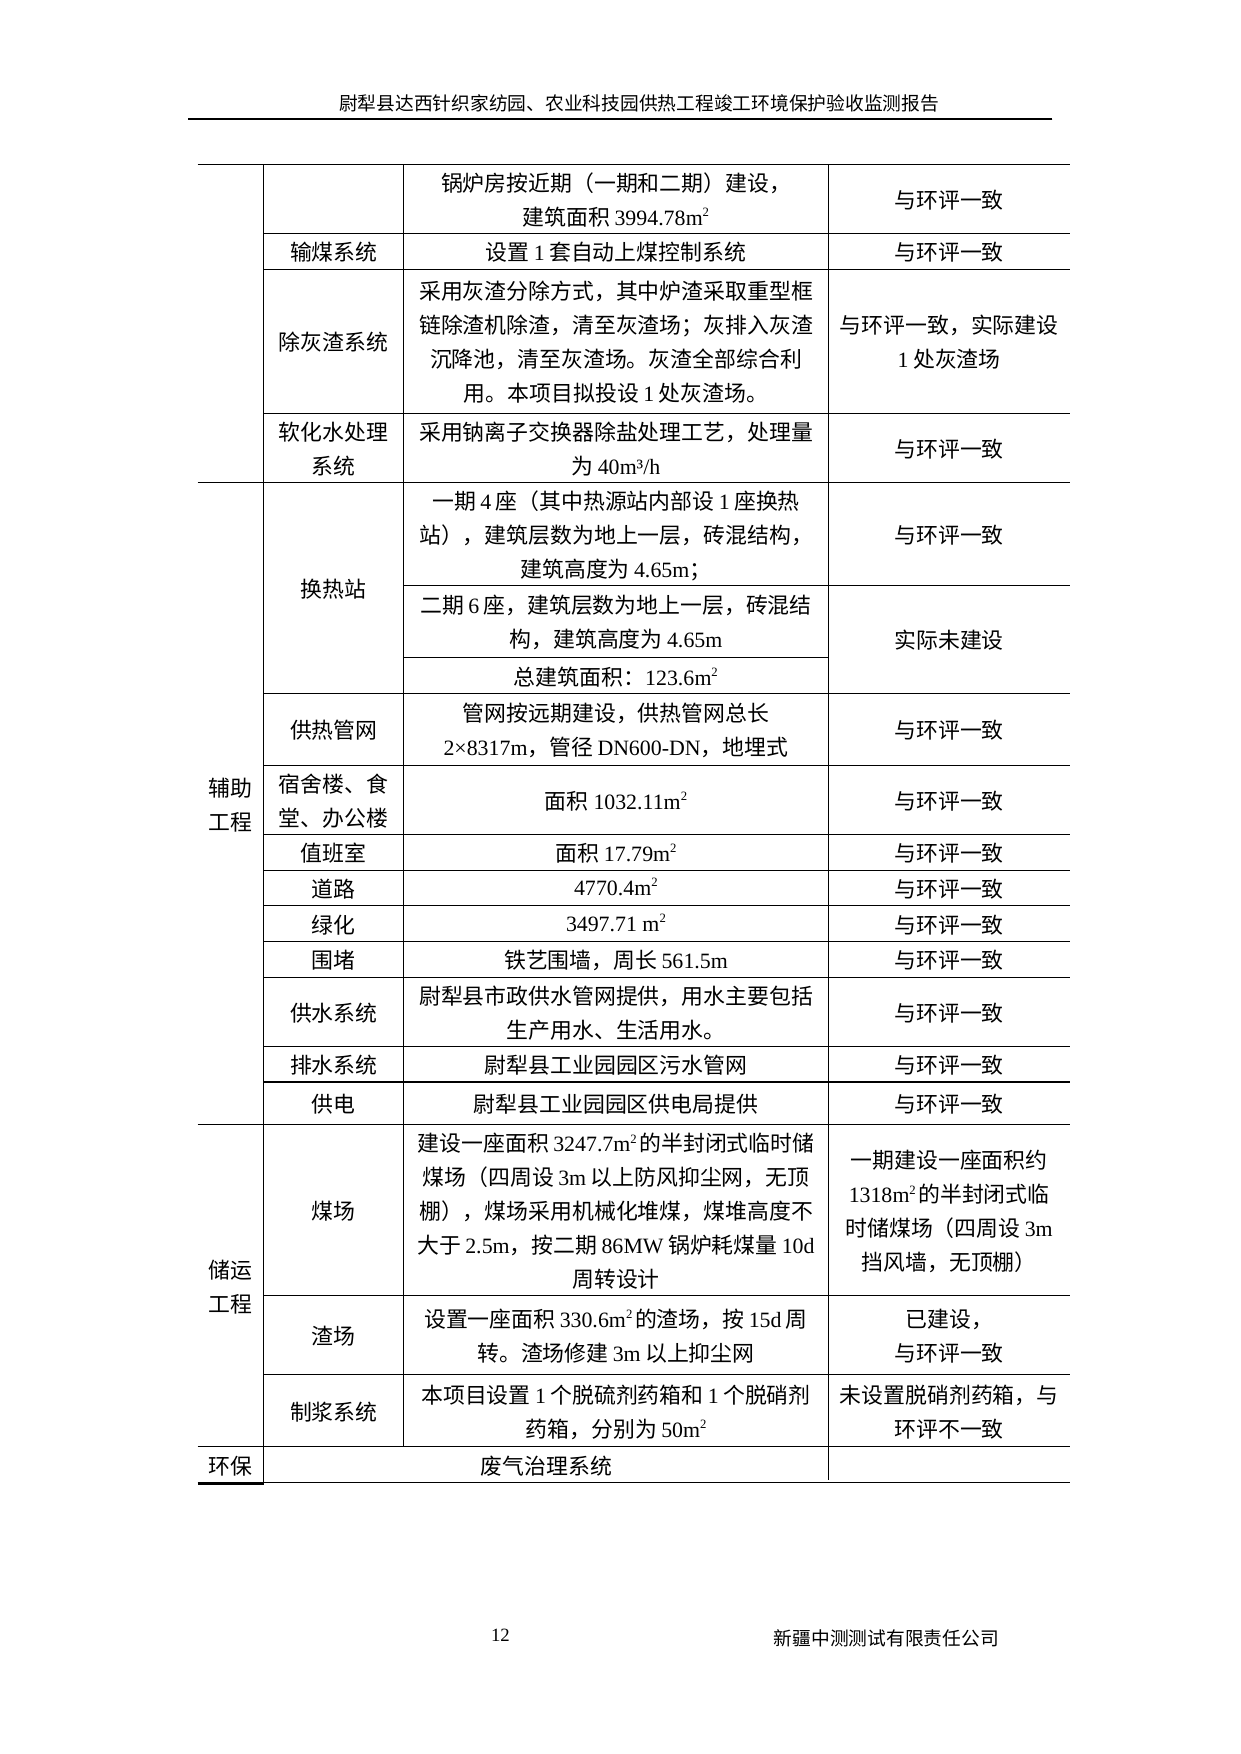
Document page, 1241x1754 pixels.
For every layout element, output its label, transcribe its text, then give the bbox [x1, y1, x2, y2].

table_cell 排水系统 [264, 1047, 403, 1081]
table_cell 供水系统 [264, 978, 403, 1046]
table_cell 辅助工程 [198, 483, 263, 1124]
table_cell 与环评一致 [829, 234, 1069, 268]
table_cell 输煤系统 [264, 234, 403, 268]
table_cell 一期建设一座面积约1318m2的半封闭式临时储煤场（四周设3m挡风墙，无顶棚） [829, 1125, 1069, 1295]
table_cell 与环评一致 [829, 766, 1069, 834]
table_cell 与环评一致 [829, 1047, 1069, 1081]
table_cell 采用钠离子交换器除盐处理工艺，处理量为40m³/h [404, 414, 828, 482]
table_cell 供电 [264, 1083, 403, 1124]
table_cell 与环评一致 [829, 906, 1069, 941]
table_cell 与环评一致 [829, 694, 1069, 765]
table_cell 面积 17.79m2 [404, 835, 828, 869]
table_cell 围堵 [264, 942, 403, 977]
table_cell 与环评一致 [829, 483, 1069, 584]
table_cell 锅炉房按近期（一期和二期）建设， 建筑面积3994.78m2 [404, 165, 828, 233]
table_cell 与环评一致 [829, 414, 1069, 482]
table_cell 煤场 [264, 1125, 403, 1295]
table_cell 设置1套自动上煤控制系统 [404, 234, 828, 268]
table_cell 道路 [264, 871, 403, 905]
table_cell 制浆系统 [264, 1375, 403, 1446]
table_cell 渣场 [264, 1296, 403, 1374]
table_cell 本项目设置1个脱硫剂药箱和1个脱硝剂药箱，分别为50m2 [404, 1375, 828, 1446]
table_cell 尉犁县工业园园区污水管网 [404, 1047, 828, 1081]
table_cell 绿化 [264, 906, 403, 941]
table_cell 宿舍楼、食堂、办公楼 [264, 766, 403, 834]
table_cell 除灰渣系统 [264, 270, 403, 413]
table_cell 设置一座面积330.6m2的渣场，按15d周转。渣场修建3m以上抑尘网 [404, 1296, 828, 1374]
table_cell 4770.4m2 [404, 871, 828, 905]
table_cell 换热站 [264, 483, 403, 693]
table_cell 与环评一致 [829, 978, 1069, 1046]
table_cell 与环评一致 [829, 871, 1069, 905]
table_cell 尉犁县市政供水管网提供，用水主要包括生产用水、生活用水。 [404, 978, 828, 1046]
table_cell 与环评一致 [829, 942, 1069, 977]
table_cell 软化水处理系统 [264, 414, 403, 482]
table_cell 总建筑面积：123.6m2 [404, 658, 828, 693]
table_cell 与环评一致 [829, 165, 1069, 233]
table_cell 已建设， 与环评一致 [829, 1296, 1069, 1374]
table_cell 3497.71 m2 [404, 906, 828, 941]
table_cell 尉犁县工业园园区供电局提供 [404, 1083, 828, 1124]
table_cell 值班室 [264, 835, 403, 869]
table_cell 废气治理系统 [264, 1447, 828, 1482]
table_cell 储运 工程 [198, 1125, 263, 1446]
table_cell [828, 1447, 1069, 1482]
table_cell 与环评一致 [829, 835, 1069, 869]
table_cell 与环评一致，实际建设1处灰渣场 [829, 270, 1069, 413]
table_cell 二期6座，建筑层数为地上一层，砖混结构，建筑高度为4.65m [404, 586, 828, 657]
table_cell 未设置脱硝剂药箱，与环评不一致 [829, 1375, 1069, 1446]
table_cell 供热管网 [264, 694, 403, 765]
table_cell 采用灰渣分除方式，其中炉渣采取重型框链除渣机除渣，清至灰渣场；灰排入灰渣沉降池，清至灰渣场。灰渣全部综合利用。本项目拟投设1处灰渣场。 [404, 270, 828, 413]
table_cell 建设一座面积3247.7m2的半封闭式临时储煤场（四周设3m以上防风抑尘网，无顶棚），煤场采用机械化堆煤，煤堆高度不大于2.5m，按二期86MW锅炉耗煤量10d周转设计 [404, 1125, 828, 1295]
table_cell 面积 1032.11m2 [404, 766, 828, 834]
table_cell 与环评一致 [829, 1083, 1069, 1124]
table_cell 一期4座（其中热源站内部设1座换热站），建筑层数为地上一层，砖混结构，建筑高度为4.65m； [404, 483, 828, 584]
table_cell 管网按远期建设，供热管网总长2×8317m，管径DN600-DN，地埋式 [404, 694, 828, 765]
table_cell 环保 工程 [198, 1447, 263, 1482]
table_cell 实际未建设 [829, 586, 1069, 693]
table_cell 铁艺围墙，周长561.5m [404, 942, 828, 977]
